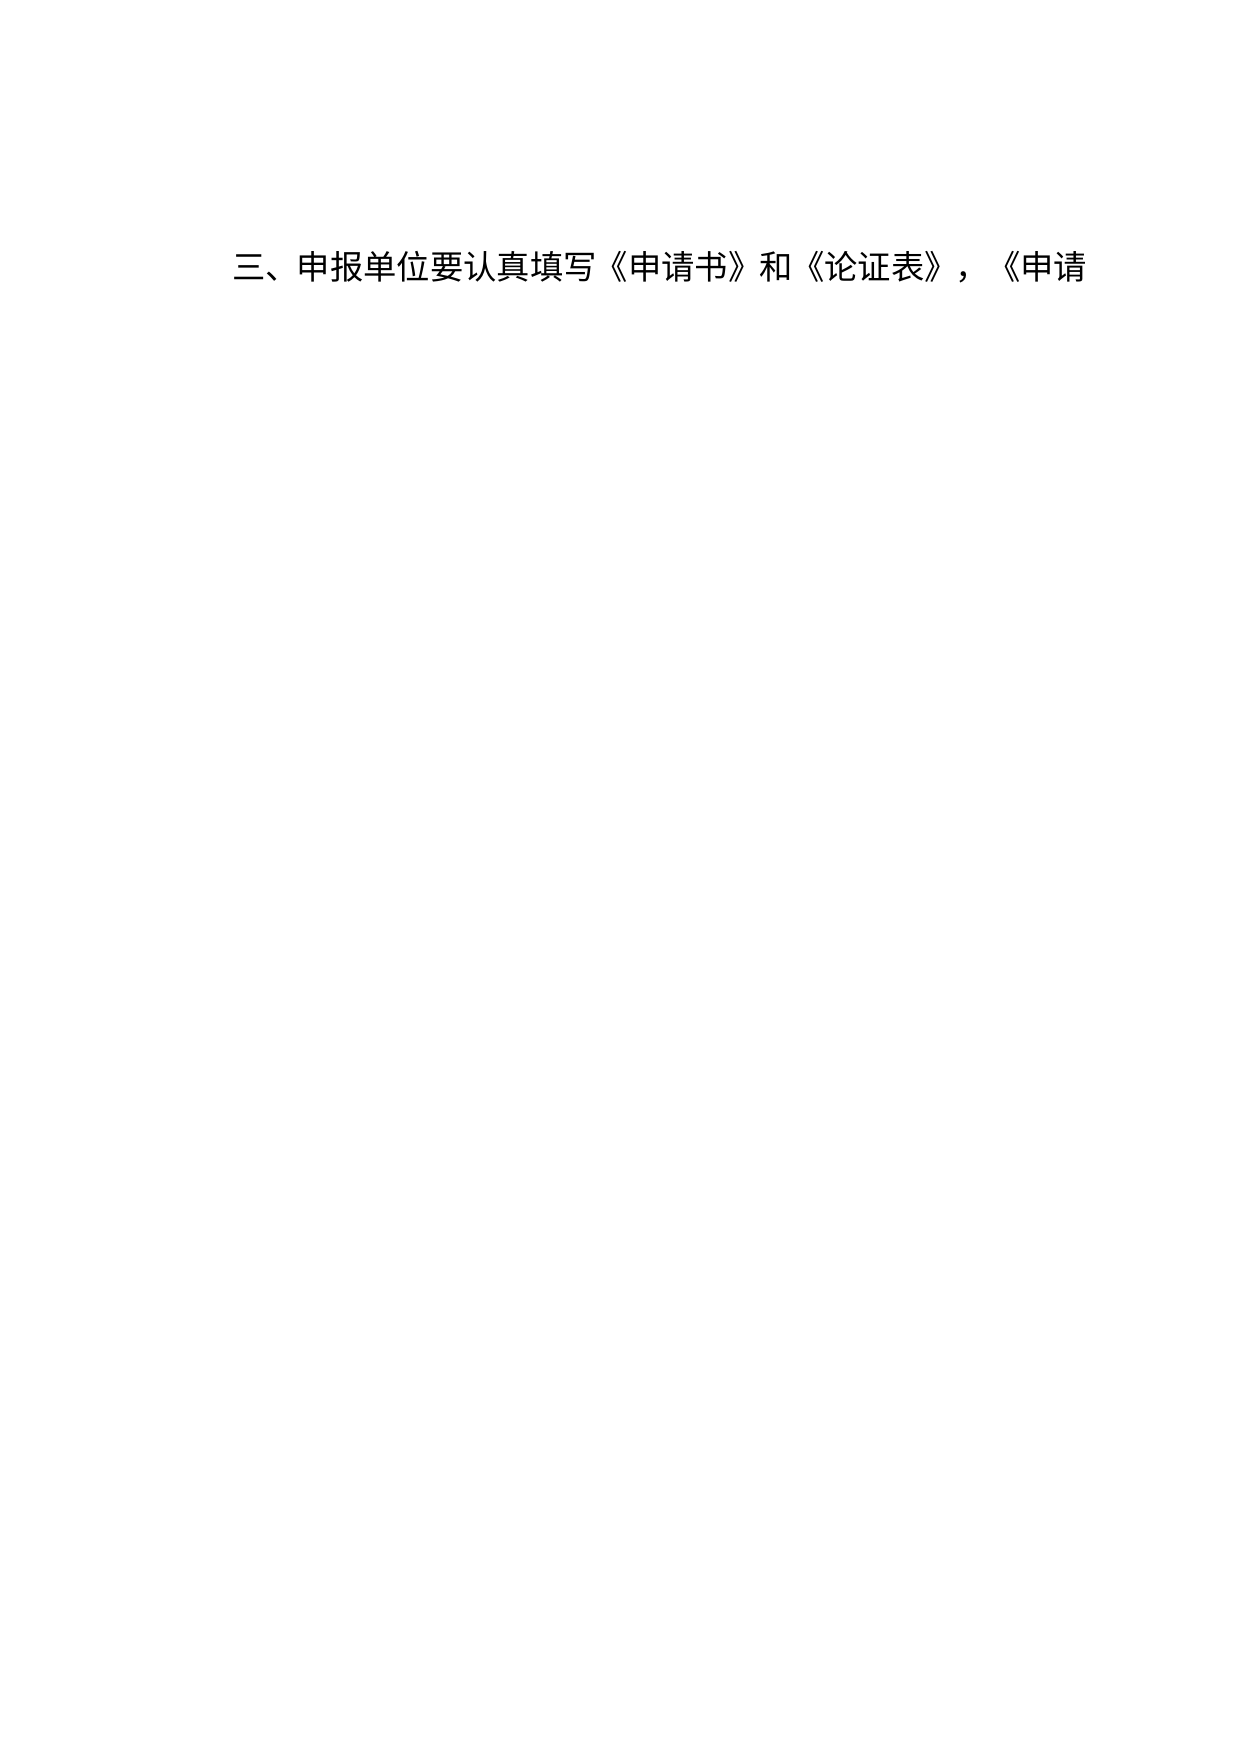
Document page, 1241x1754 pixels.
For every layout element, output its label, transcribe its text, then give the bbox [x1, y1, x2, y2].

text 三、申报单位要认真填写《申请书》和《论证表》，《申请 [165, 233, 1087, 363]
